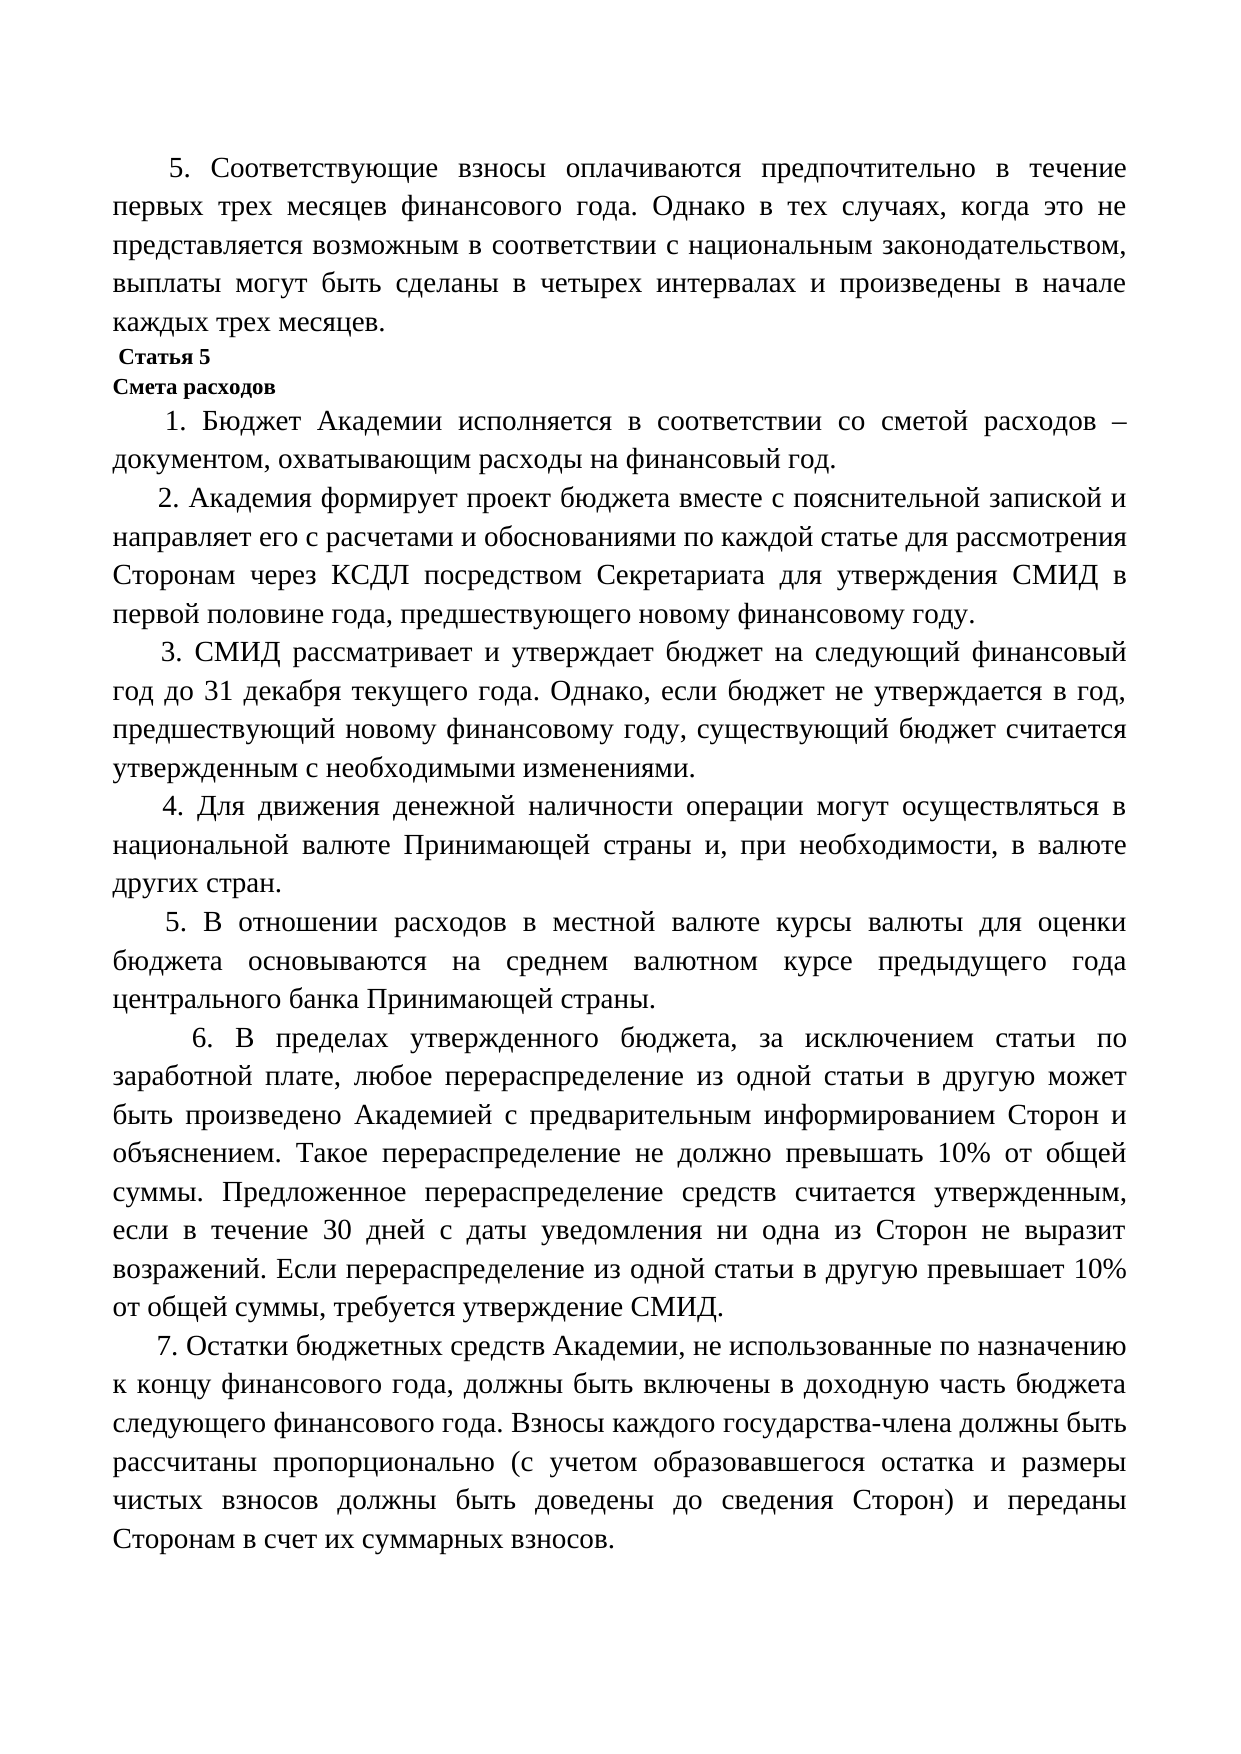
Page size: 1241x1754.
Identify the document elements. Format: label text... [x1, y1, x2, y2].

text 5. Соответствующие взносы оплачиваются предпочтительно в течение первых трех месяцев финансового года. Однако в тех случаях, когда это не представляется возможным в соответствии с национальным законодательством, выплаты могут быть сделаны в четырех интервалах и произведены в начале каждых трех месяцев. [112, 150, 1128, 338]
text 7. Остатки бюджетных средств Академии, не использованные по назначению к концу финансового года, должны быть включены в доходную часть бюджета следующего финансового года. Взносы каждого государства-члена должны быть рассчитаны пропорционально (с учетом образовавшегося остатка и размеры чистых взносов должны быть доведены до сведения Сторон) и переданы Сторонам в счет их суммарных взносов. [112, 1328, 1128, 1554]
text 5. В отношении расходов в местной валюте курсы валюты для оценки бюджета основываются на среднем валютном курсе предыдущего года центрального банка Принимающей страны. [112, 904, 1128, 1015]
text 1. Бюджет Академии исполняется в соответствии со сметой расходов – документом, охватывающим расходы на финансовый год. [112, 403, 1128, 475]
text Статья 5 Смета расходов [112, 343, 1128, 399]
text 6. В пределах утвержденного бюджета, за исключением статьи по заработной плате, любое перераспределение из одной статьи в другую может быть произведено Академией с предварительным информированием Сторон и объяснением. Такое перераспределение не должно превышать 10% от общей суммы. Предложенное перераспределение средств считается утвержденным, если в течение 30 дней с даты уведомления ни одна из Сторон не выразит возражений. Если перераспределение из одной статьи в другую превышает 10% от общей суммы, требуется утверждение СМИД. [112, 1020, 1128, 1323]
text 4. Для движения денежной наличности операции могут осуществляться в национальной валюте Принимающей страны и, при необходимости, в валюте других стран. [112, 788, 1128, 899]
text 3. СМИД рассматривает и утверждает бюджет на следующий финансовый год до 31 декабря текущего года. Однако, если бюджет не утверждается в год, предшествующий новому финансовому году, существующий бюджет считается утвержденным с необходимыми изменениями. [112, 634, 1128, 783]
text 2. Академия формирует проект бюджета вместе с пояснительной запиской и направляет его с расчетами и обоснованиями по каждой статье для рассмотрения Сторонам через КСДЛ посредством Секретариата для утверждения СМИД в первой половине года, предшествующего новому финансовому году. [112, 480, 1128, 629]
